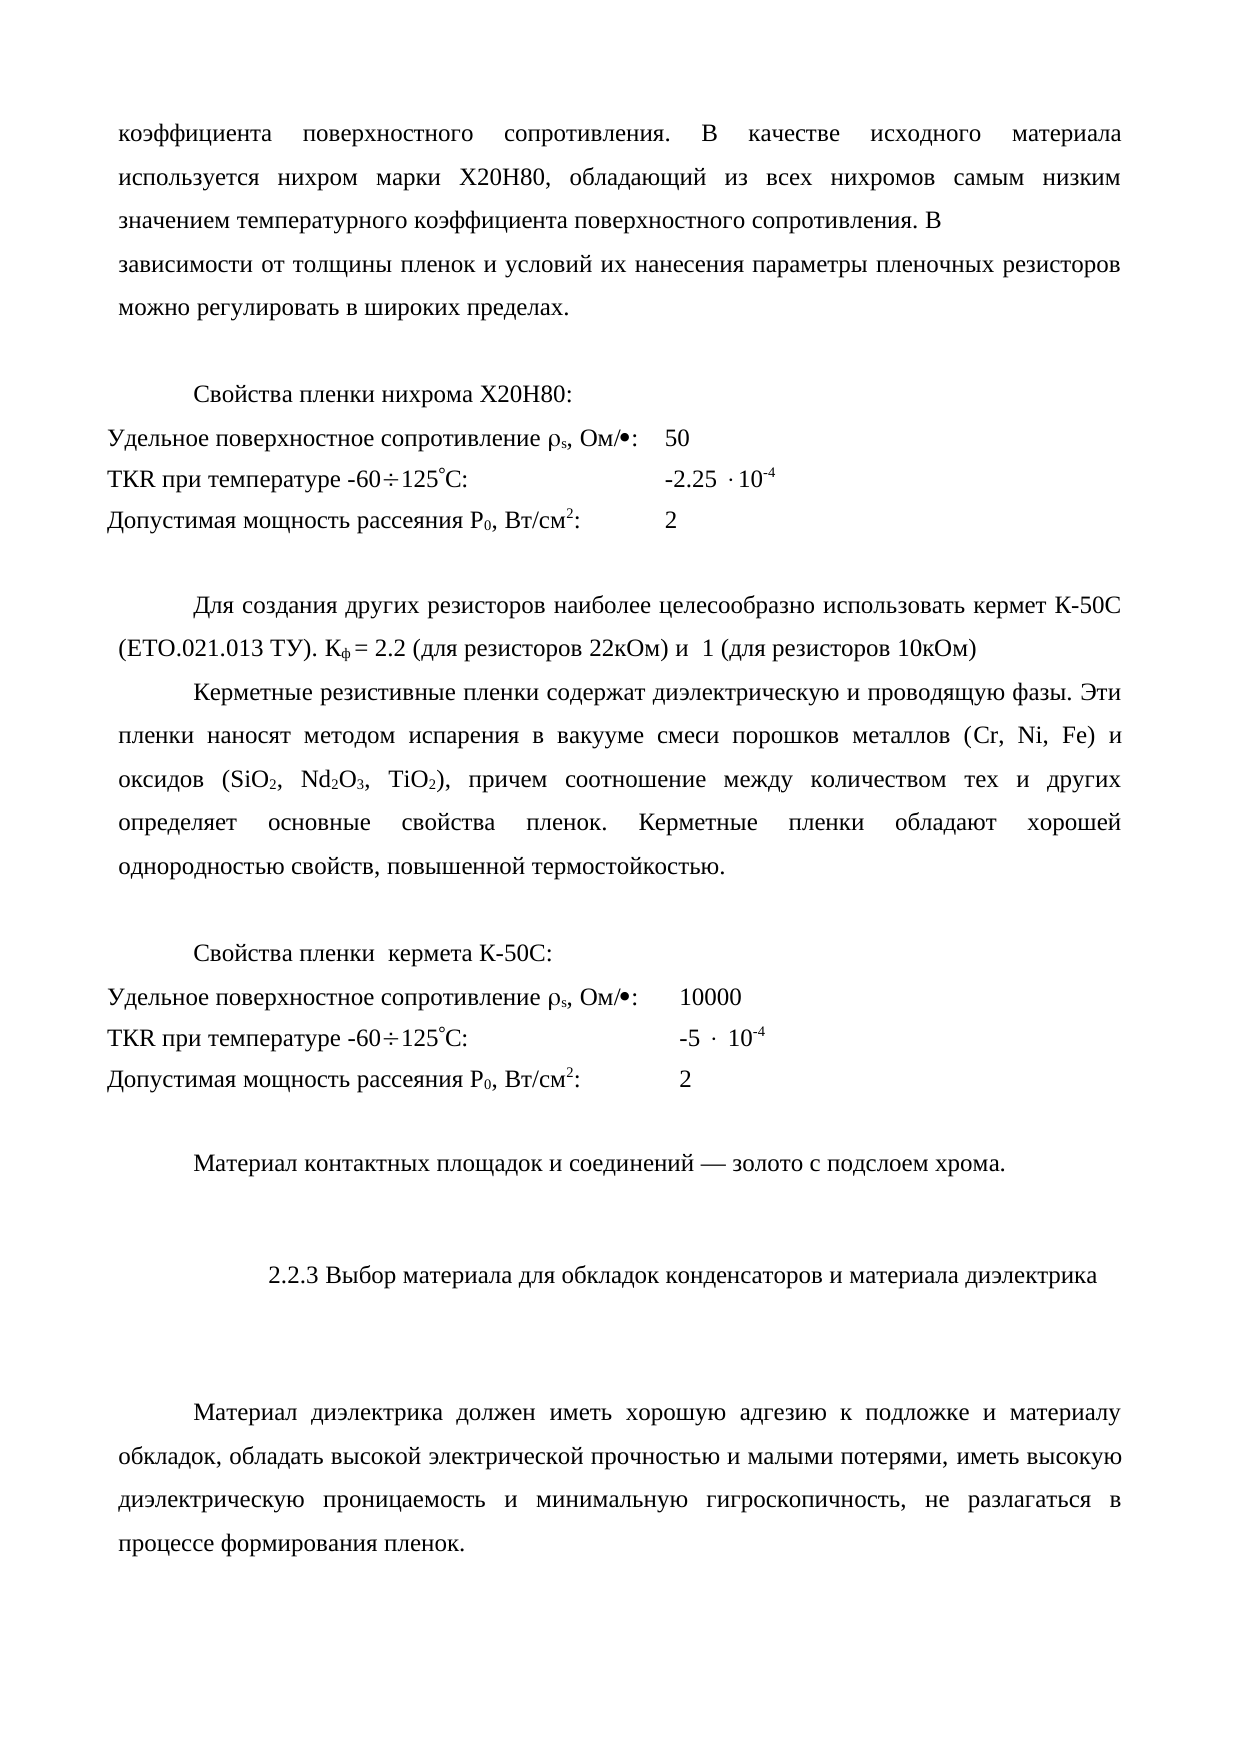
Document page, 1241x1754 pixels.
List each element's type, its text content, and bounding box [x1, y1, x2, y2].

table_cell ТКR при температуре -60125C: [96, 1023, 668, 1063]
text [118, 118, 1122, 234]
text Свойства пленки кермета К-50С: [118, 938, 1122, 967]
subtitle 2.2.3 Выбор материала для обкладок конденсаторов и материала диэлектрика [193, 1260, 1122, 1289]
text зависимости от толщины пленок и условий их нанесения параметры пленочных резисторов можно регулировать в широких пределах. [118, 249, 1122, 321]
table_header 10000 [668, 981, 1104, 1022]
table_cell Допустимая мощность рассеяния P0, Вт/cм2: [96, 1064, 668, 1104]
table_cell ТКR при температуре -60125C: [96, 464, 653, 505]
table_header Удельное поверхностное сопротивление s, Ом/: [96, 423, 653, 464]
table_header Удельное поверхностное сопротивление s, Ом/: [96, 981, 668, 1022]
table_cell -5 10-4 [668, 1023, 1104, 1063]
table_cell 2 [668, 1064, 1104, 1104]
table_header 50 [653, 423, 1104, 464]
text Материал диэлектрика должен иметь хорошую адгезию к подложке и материалу обкладок, обладать высокой электрической прочностью и малыми потерями, иметь высокую диэлектрическую проницаемость и минимальную гигроскопичность, не разлагаться в процессе формирования пленок. [118, 1397, 1122, 1557]
text Свойства пленки нихрома Х20Н80: [118, 379, 1122, 408]
table_cell 2 [653, 505, 1104, 546]
table_cell -2.25 10-4 [653, 464, 1104, 505]
text Для создания других резисторов наиболее целесообразно использовать кермет К-50С (ЕТО.021.013 ТУ). Кф = 2.2 (для резисторов 22кОм) и 1 (для резисторов 10кОм) [118, 589, 1122, 662]
text Материал контактных площадок и соединений — золото с подслоем хрома. [118, 1148, 1122, 1177]
text Керметные резистивные пленки содержат диэлектрическую и проводящую фазы. Эти пленки наносят методом испарения в вакууме смеси порошков металлов (Cr, Ni, Fe) и оксидов (SiO2, Nd2O3, TiO2), причем соотношение между количеством тех и других определяет основные свойства пленок. Керметные пленки обладают хорошей однородностью свойств, повышенной термостойкостью. [118, 677, 1122, 880]
table_cell Допустимая мощность рассеяния P0, Вт/cм2: [96, 505, 653, 546]
